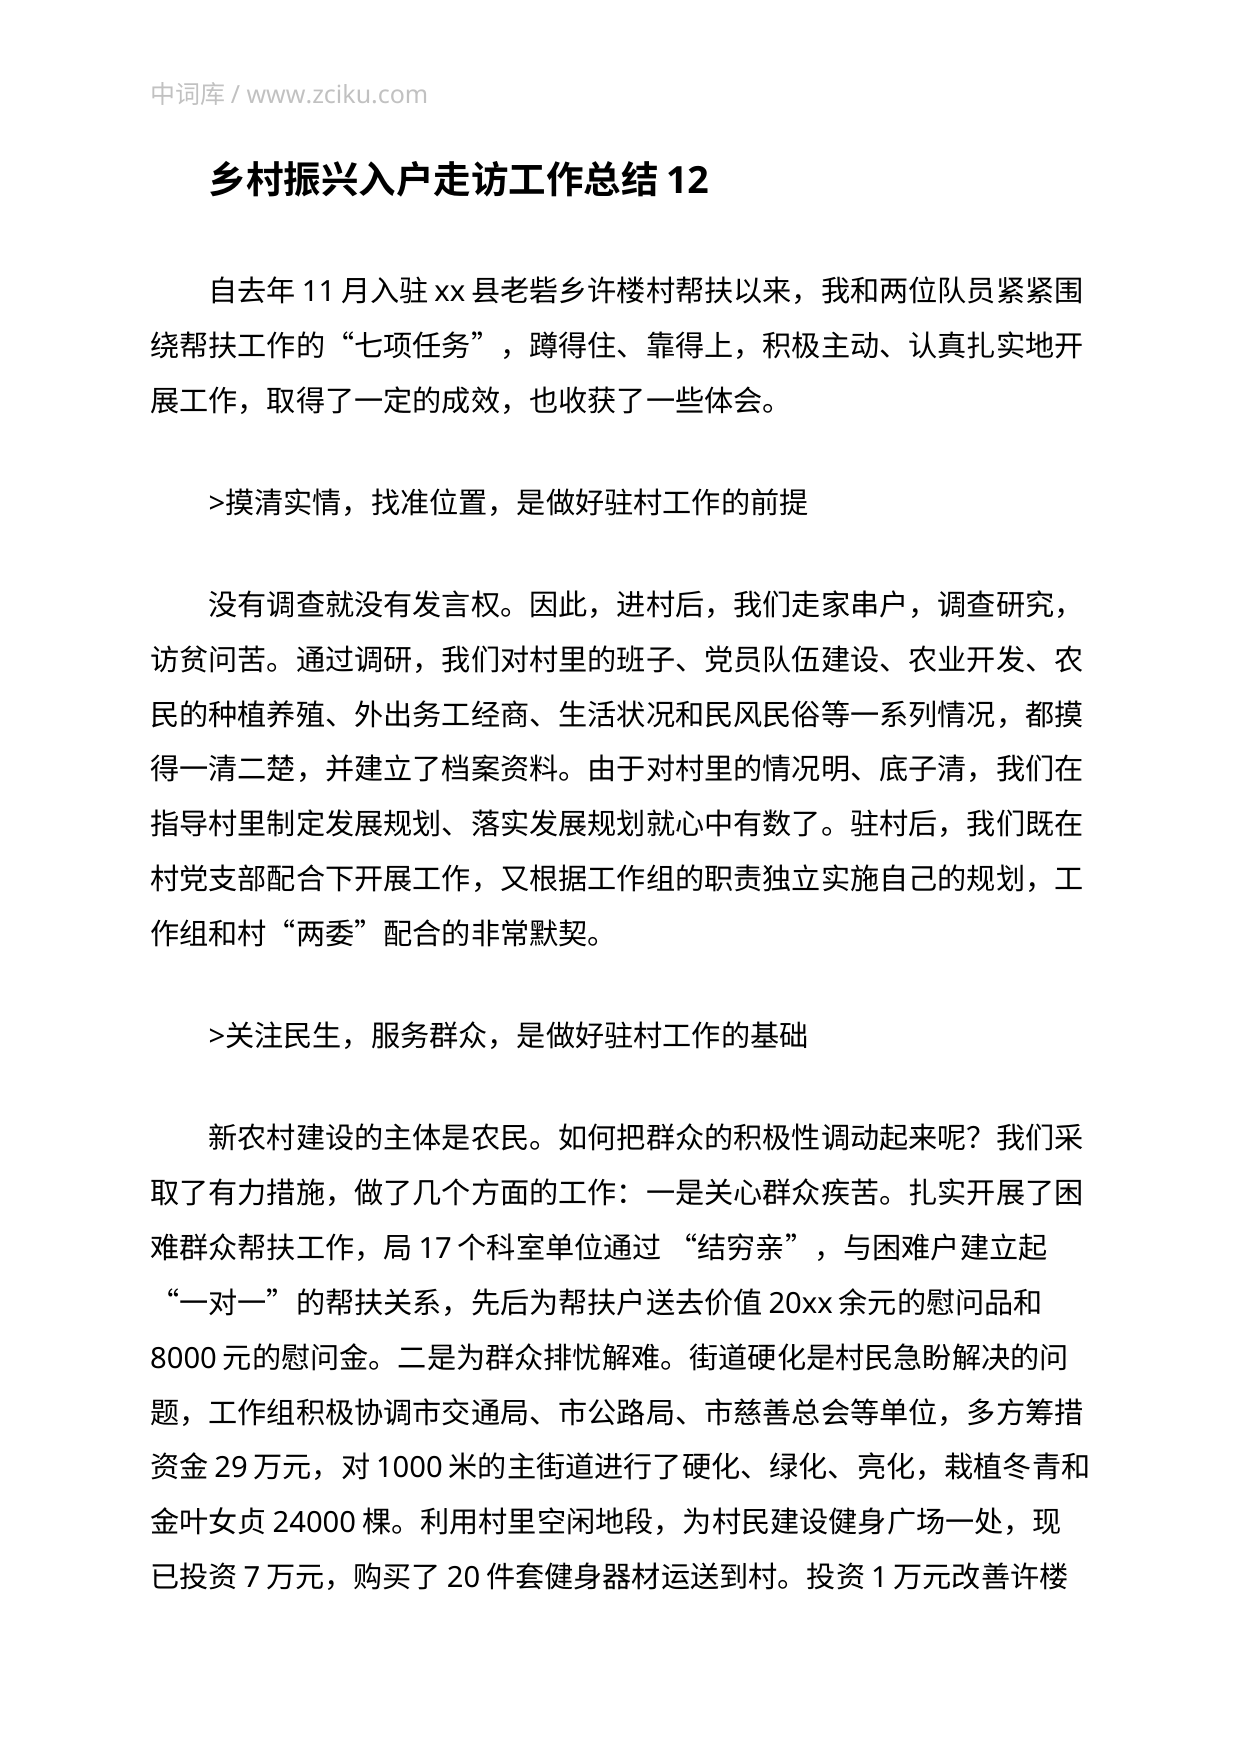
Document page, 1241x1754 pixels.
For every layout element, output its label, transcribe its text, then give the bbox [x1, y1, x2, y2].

text 自去年11月入驻xx县老砦乡许楼村帮扶以来，我和两位队员紧紧围绕帮扶工作的“七项任务”，蹲得住、靠得上，积极主动、认真扎实地开展工作，取得了一定的成效，也收获了一些体会。 [150, 268, 1090, 420]
text 乡村振兴入户走访工作总结12 [150, 150, 1090, 204]
text >关注民生，服务群众，是做好驻村工作的基础 [150, 1012, 1090, 1055]
text >摸清实情，找准位置，是做好驻村工作的前提 [150, 479, 1090, 522]
text 没有调查就没有发言权。因此，进村后，我们走家串户，调查研究，访贫问苦。通过调研，我们对村里的班子、党员队伍建设、农业开发、农民的种植养殖、外出务工经商、生活状况和民风民俗等一系列情况，都摸得一清二楚，并建立了档案资料。由于对村里的情况明、底子清，我们在指导村里制定发展规划、落实发展规划就心中有数了。驻村后，我们既在村党支部配合下开展工作，又根据工作组的职责独立实施自己的规划，工作组和村“两委”配合的非常默契。 [150, 581, 1090, 953]
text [150, 1114, 1090, 1596]
